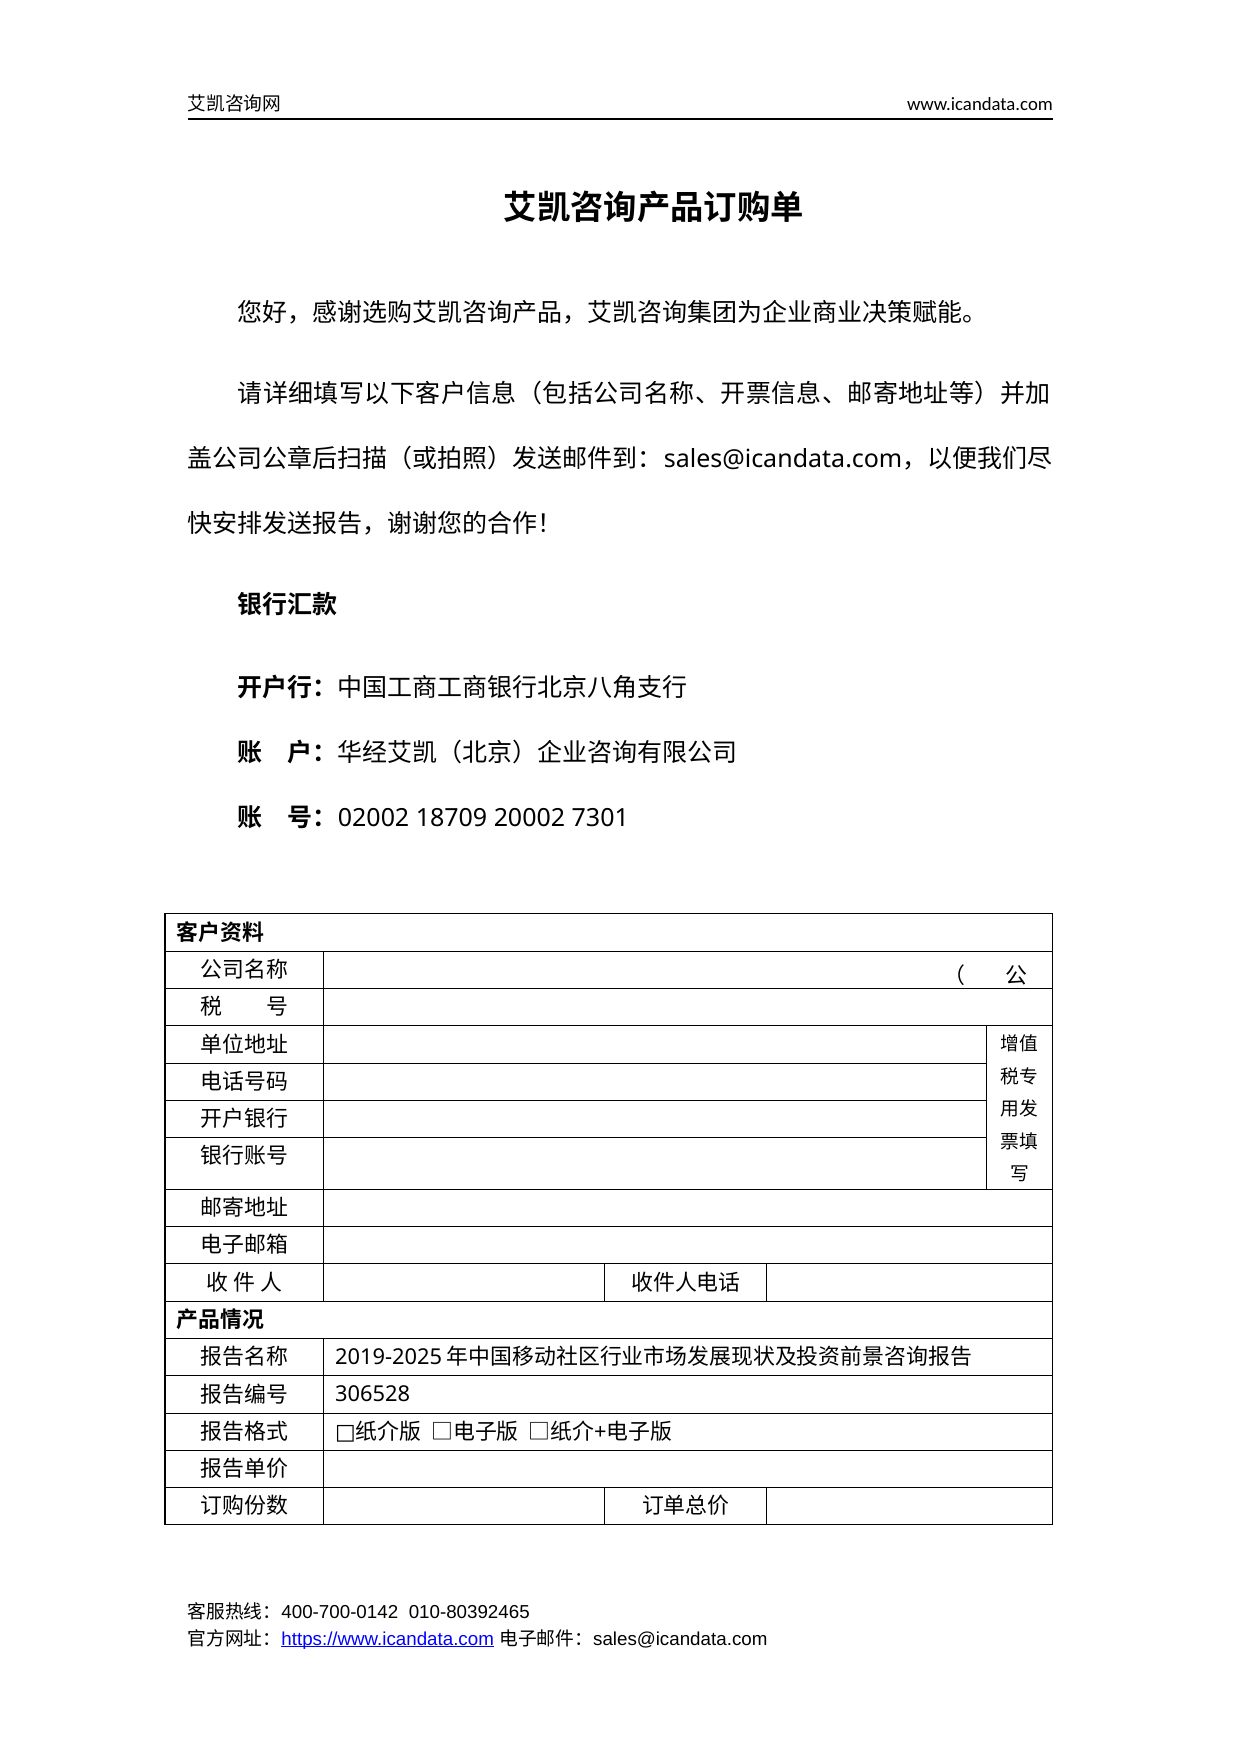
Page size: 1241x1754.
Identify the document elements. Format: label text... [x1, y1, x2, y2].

table_cell [324, 1064, 986, 1100]
table_cell [324, 1264, 604, 1301]
table_cell 单位地址 [166, 1026, 323, 1062]
table_cell [767, 1488, 1052, 1524]
table_cell [324, 1488, 604, 1524]
text 请详细填写以下客户信息（包括公司名称、开票信息、邮寄地址等）并加盖公司公章后扫描（或拍照）发送邮件到：sales@icandata.com，以便我们尽快安排发送报告，谢谢您的合作！ [187, 359, 1053, 554]
table_cell 报告编号 [166, 1376, 323, 1412]
table_cell 银行账号 [166, 1138, 323, 1189]
table_cell 收件人电话 [605, 1264, 766, 1301]
table_cell 报告名称 [166, 1339, 323, 1375]
text 银行汇款 [187, 570, 1053, 635]
table_cell □纸介版 □电子版 □纸介+电子版 [324, 1414, 1052, 1450]
table_cell 开户银行 [166, 1101, 323, 1137]
table_cell 电子邮箱 [166, 1227, 323, 1263]
table_cell 邮寄地址 [166, 1190, 323, 1226]
table_cell [324, 1138, 986, 1189]
text 账 户：华经艾凯（北京）企业咨询有限公司 [187, 718, 1053, 783]
table_cell [324, 1190, 1052, 1226]
table_cell [324, 1026, 986, 1062]
table_cell 订单总价 [605, 1488, 766, 1524]
table_cell 电话号码 [166, 1064, 323, 1100]
text 开户行：中国工商工商银行北京八角支行 [187, 653, 1053, 718]
table_cell 306528 [324, 1376, 1052, 1412]
table_cell [324, 989, 1052, 1025]
table_cell [324, 1451, 1052, 1487]
table_cell [324, 952, 1052, 988]
table_header 客户资料 [166, 914, 1052, 951]
table_cell 增值税专用发票填写 [987, 1026, 1052, 1189]
text 您好，感谢选购艾凯咨询产品，艾凯咨询集团为企业商业决策赋能。 [187, 278, 1053, 343]
table_cell 税 号 [166, 989, 323, 1025]
table_cell 收 件 人 [166, 1264, 323, 1301]
table_cell 报告单价 [166, 1451, 323, 1487]
table_cell [767, 1264, 1052, 1301]
text 艾凯咨询产品订购单 [187, 172, 1053, 237]
table_cell [324, 1227, 1052, 1263]
table_cell 报告格式 [166, 1414, 323, 1450]
table_cell 产品情况 [166, 1302, 1052, 1338]
table_cell 2019-2025年中国移动社区行业市场发展现状及投资前景咨询报告 [324, 1339, 1052, 1375]
text 账 号：02002 18709 20002 7301 [187, 783, 1053, 848]
table_cell 订购份数 [166, 1488, 323, 1524]
table_cell [324, 1101, 986, 1137]
table_cell 公司名称 [166, 952, 323, 988]
